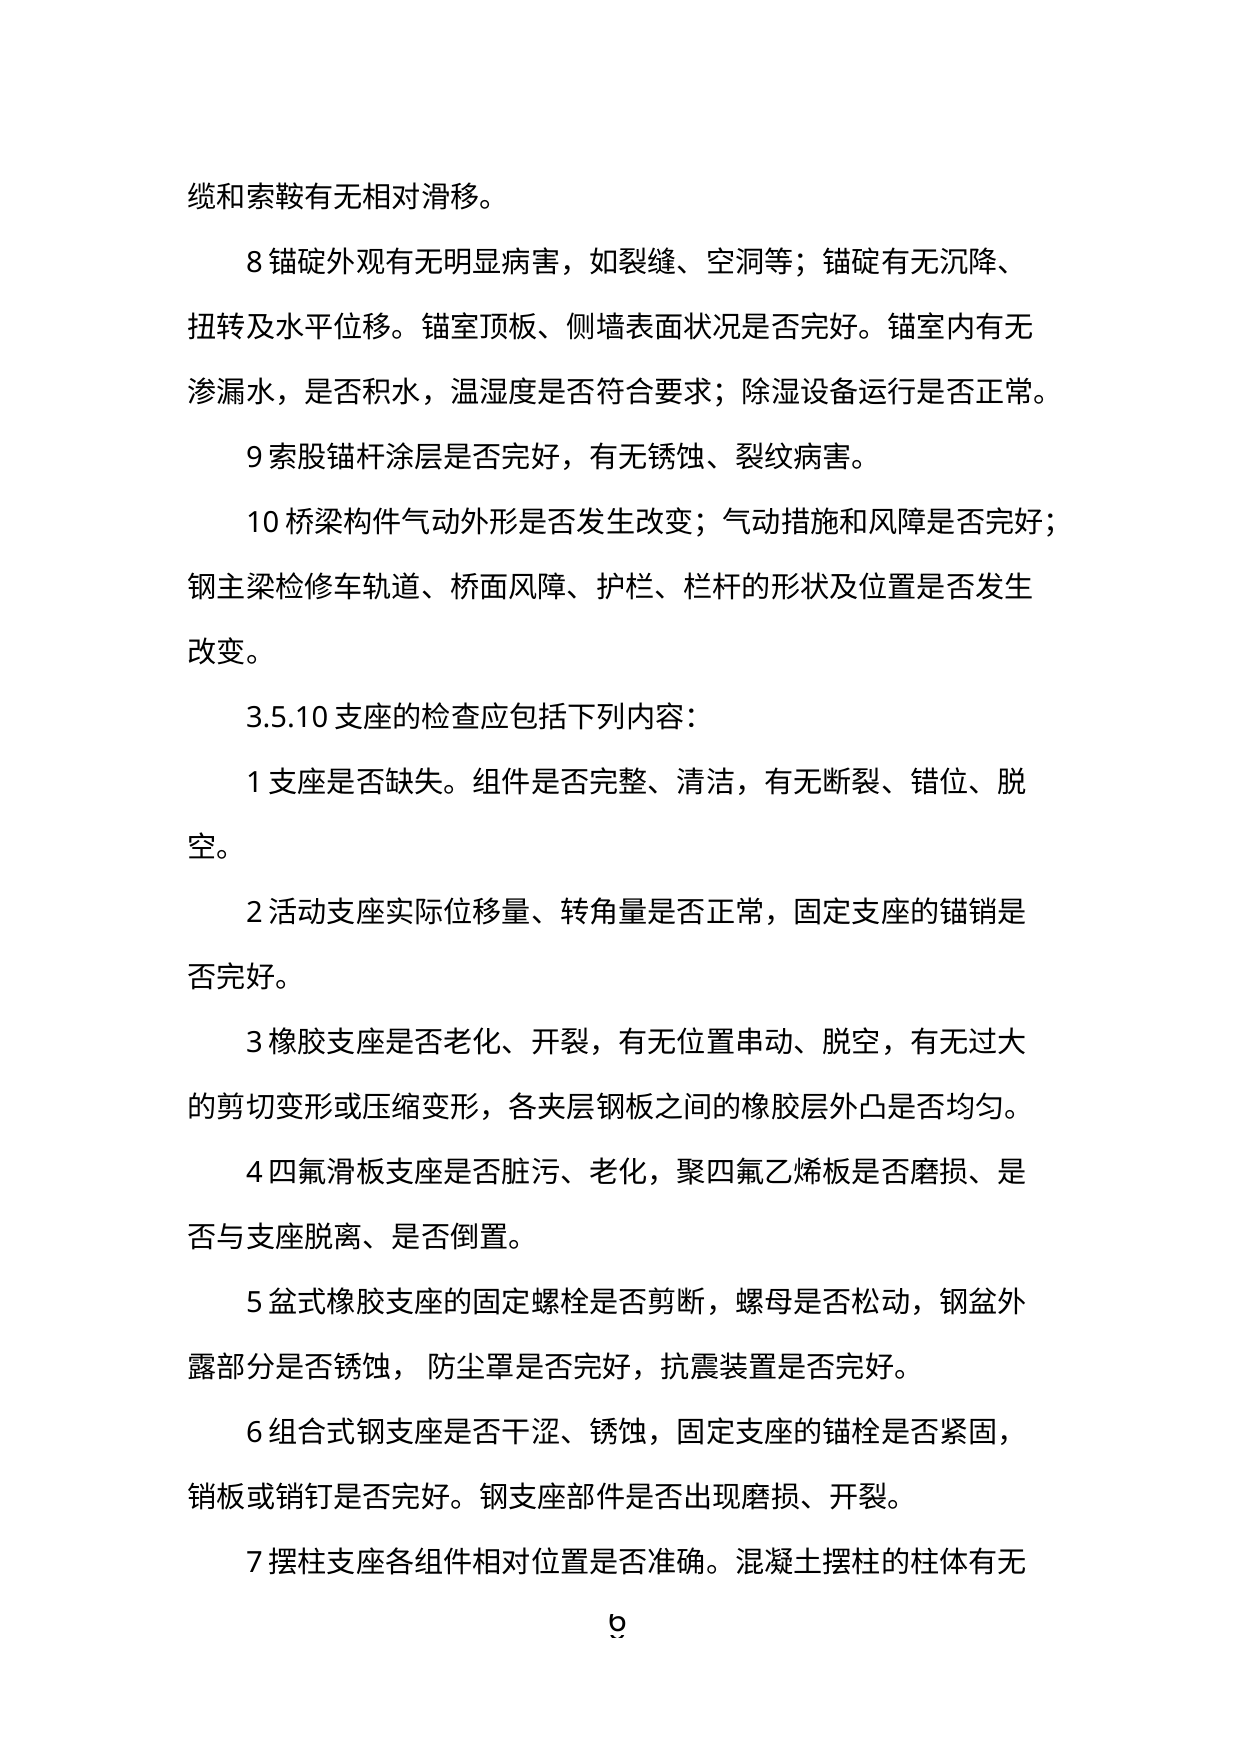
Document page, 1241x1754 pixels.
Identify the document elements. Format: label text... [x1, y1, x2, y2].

text 4四氟滑板支座是否脏污、老化，聚四氟乙烯板是否磨损、是否与支座脱离、是否倒置。 [187, 1137, 1053, 1267]
text 3.5.10支座的检查应包括下列内容： [187, 682, 1053, 747]
text 8锚碇外观有无明显病害，如裂缝、空洞等；锚碇有无沉降、扭转及水平位移。锚室顶板、侧墙表面状况是否完好。锚室内有无渗漏水，是否积水，温湿度是否符合要求；除湿设备运行是否正常。 [187, 227, 1053, 422]
text 5盆式橡胶支座的固定螺栓是否剪断，螺母是否松动，钢盆外露部分是否锈蚀， 防尘罩是否完好，抗震装置是否完好。 [187, 1267, 1053, 1397]
text 6组合式钢支座是否干涩、锈蚀，固定支座的锚栓是否紧固，销板或销钉是否完好。钢支座部件是否出现磨损、开裂。 [187, 1397, 1053, 1527]
text 9索股锚杆涂层是否完好，有无锈蚀、裂纹病害。 [187, 422, 1053, 487]
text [187, 1527, 1053, 1592]
text 1支座是否缺失。组件是否完整、清洁，有无断裂、错位、脱空。 [187, 747, 1053, 877]
text 10桥梁构件气动外形是否发生改变；气动措施和风障是否完好；钢主梁检修车轨道、桥面风障、护栏、栏杆的形状及位置是否发生改变。 [187, 487, 1053, 682]
text 3橡胶支座是否老化、开裂，有无位置串动、脱空，有无过大的剪切变形或压缩变形，各夹层钢板之间的橡胶层外凸是否均匀。 [187, 1007, 1053, 1137]
text 2活动支座实际位移量、转角量是否正常，固定支座的锚销是否完好。 [187, 877, 1053, 1007]
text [187, 162, 1053, 227]
